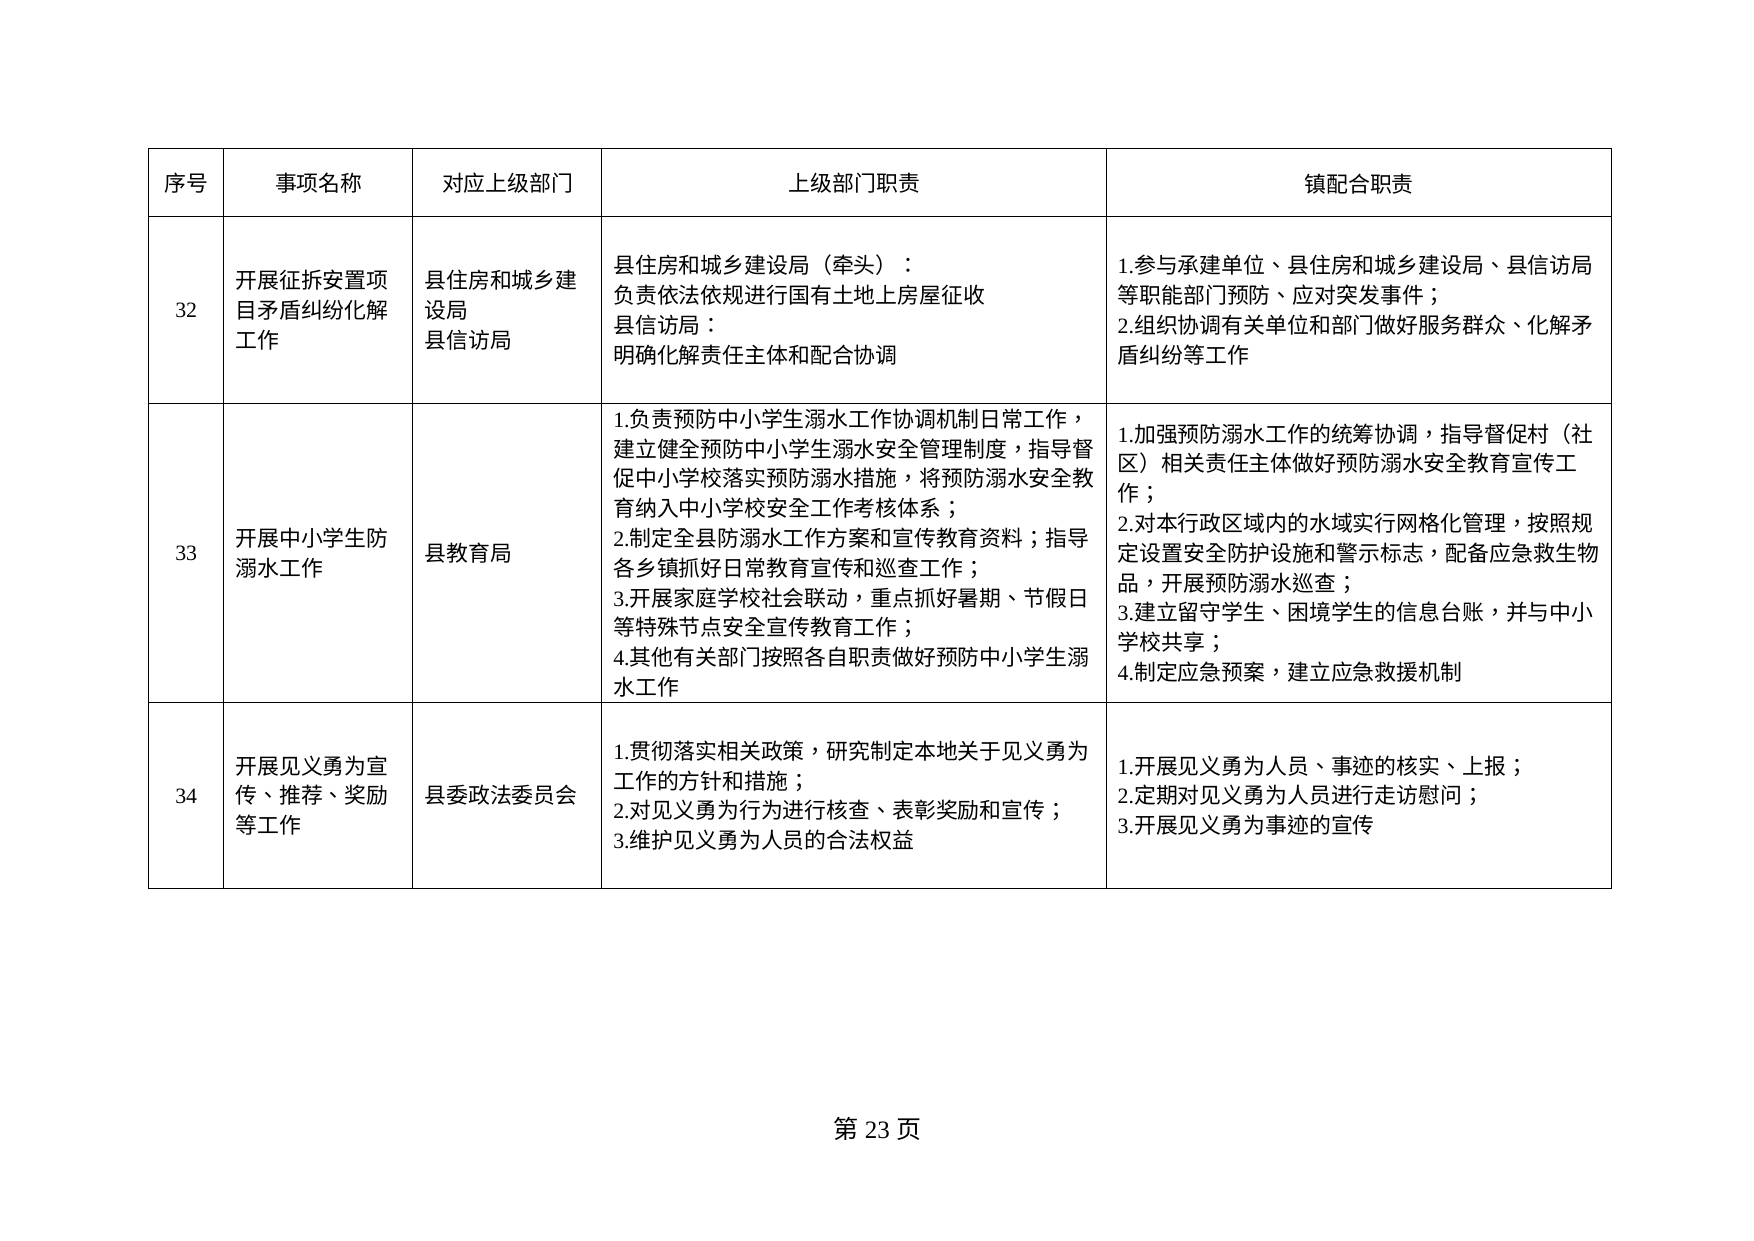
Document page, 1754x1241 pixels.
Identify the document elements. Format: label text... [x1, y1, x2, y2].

table_cell 1.开展见义勇为人员、事迹的核实、上报； 2.定期对见义勇为人员进行走访慰问； 3.开展见义勇为事迹的宣传 [1107, 703, 1611, 888]
table_cell 1.贯彻落实相关政策，研究制定本地关于见义勇为工作的方针和措施； 2.‌对见义勇为行为进行核查、表彰奖励和宣传； 3.维护见义勇为人员的合法权益 [602, 703, 1106, 888]
table_header 镇配合职责 [1107, 149, 1611, 216]
table_header 序号 [149, 149, 223, 216]
table_cell 1.加强预防溺水工作的统筹协调，指导督促村（社区）相关责任主体做好预防溺水安全教育宣传工作； 2.对本行政区域内的水域实行网格化管理，按照规定设置安全防护设施和警示标志，配备应急救生物品，开展预防溺水巡查； 3.建立留守学生、困境学生的信息台账，并与中小学校共享； 4.制定应急预案，建立应急救援机制 [1107, 404, 1611, 702]
table_cell 1.参与承建单位、县住房和城乡建设局、县信访局等职能部门预防、应对突发事件； 2.组织协调有关单位和部门做好服务群众、化解矛盾纠纷等工作 [1107, 217, 1611, 403]
table_cell 34 [149, 703, 223, 888]
table_cell 开展征拆安置项目矛盾纠纷化解工作 [224, 217, 412, 403]
table_cell 县委政法委员会 [413, 703, 601, 888]
table_cell 1.负责预防中小学生溺水工作协调机制日常工作，建立健全预防中小学生溺水安全管理制度，指导督促中小学校落实预防溺水措施，将预防溺水安全教育纳入中小学校安全工作考核体系； 2.制定全县防溺水工作方案和宣传教育资料；指导各乡镇抓好日常教育宣传和巡查工作； 3.开展家庭学校社会联动，重点抓好暑期、节假日等特殊节点安全宣传教育工作； 4.其他有关部门按照各自职责做好预防中小学生溺水工作 [602, 404, 1106, 702]
table_cell 开展见义勇为宣传、推荐、奖励等工作 [224, 703, 412, 888]
table_header 对应上级部门 [413, 149, 601, 216]
table_cell 33 [149, 404, 223, 702]
table_cell 县住房和城乡建设局 县信访局 [413, 217, 601, 403]
table_cell 县教育局 [413, 404, 601, 702]
table_cell 县住房和城乡建设局（牵头）： 负责依法依规进行国有土地上房屋征收 县信访局： 明确化解责任主体和配合协调 [602, 217, 1106, 403]
table_header 事项名称 [224, 149, 412, 216]
table_cell 32 [149, 217, 223, 403]
table_header 上级部门职责 [602, 149, 1106, 216]
table_cell 开展中小学生防溺水工作 [224, 404, 412, 702]
